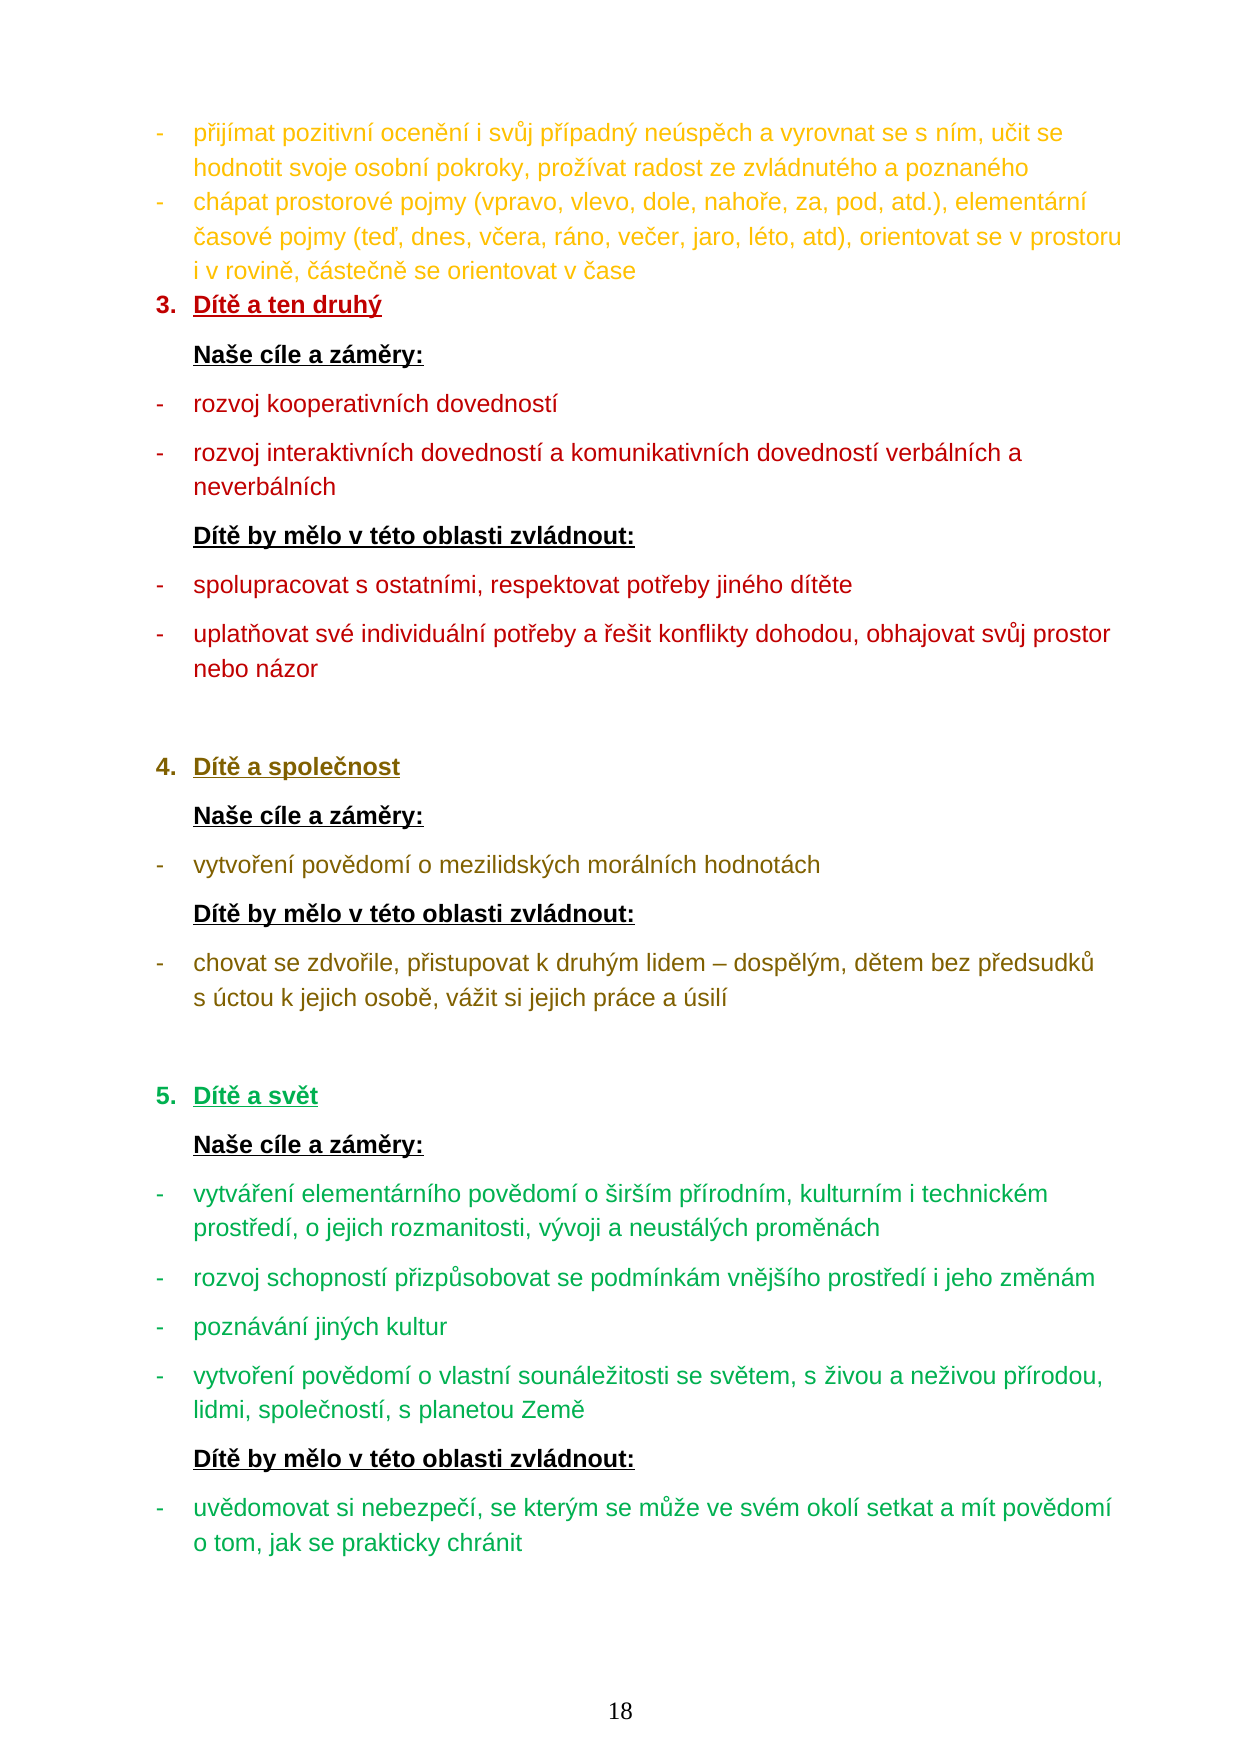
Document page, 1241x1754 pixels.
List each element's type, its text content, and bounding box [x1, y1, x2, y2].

list Dítě a ten druhý [156, 291, 1122, 319]
list poznávání jiných kultur [156, 1312, 1122, 1340]
list rozvoj interaktivních dovedností a komunikativních dovedností verbálních a neverbálních [156, 438, 1122, 501]
list Dítě a společnost [156, 752, 1122, 781]
text Naše cíle a záměry: [193, 801, 1122, 830]
text Naše cíle a záměry: [193, 1130, 1122, 1159]
text Dítě by mělo v této oblasti zvládnout: [193, 899, 1122, 928]
list přijímat pozitivní ocenění i svůj případný neúspěch a vyrovnat se s ním, učit se hodnotit svoje osobní pokroky, prožívat radost ze zvládnutého a poznaného [156, 118, 1122, 181]
list vytváření elementárního povědomí o širším přírodním, kulturním i technickém prostředí, o jejich rozmanitosti, vývoji a neustálých proměnách [156, 1179, 1122, 1242]
list Dítě a svět [156, 1081, 1122, 1109]
list uvědomovat si nebezpečí, se kterým se může ve svém okolí setkat a mít povědomí o tom, jak se prakticky chránit [156, 1493, 1122, 1556]
list spolupracovat s ostatními, respektovat potřeby jiného dítěte [156, 570, 1122, 599]
text Naše cíle a záměry: [193, 339, 1122, 368]
text Dítě by mělo v této oblasti zvládnout: [193, 521, 1122, 550]
list rozvoj schopností přizpůsobovat se podmínkám vnějšího prostředí i jeho změnám [156, 1262, 1122, 1291]
text Dítě by mělo v této oblasti zvládnout: [193, 1444, 1122, 1473]
list chovat se zdvořile, přistupovat k druhým lidem – dospělým, dětem bez předsudků s úctou k jejich osobě, vážit si jejich práce a úsilí [156, 948, 1122, 1011]
list vytvoření povědomí o mezilidských morálních hodnotách [156, 850, 1122, 879]
list rozvoj kooperativních dovedností [156, 389, 1122, 417]
list vytvoření povědomí o vlastní sounáležitosti se světem, s živou a neživou přírodou, lidmi, společností, s planetou Země [156, 1361, 1122, 1424]
list uplatňovat své individuální potřeby a řešit konflikty dohodou, obhajovat svůj prostor nebo názor [156, 619, 1122, 683]
list chápat prostorové pojmy (vpravo, vlevo, dole, nahoře, za, pod, atd.), elementární časové pojmy (teď, dnes, včera, ráno, večer, jaro, léto, atd), orientovat se v prostoru i v rovině, částečně se orientovat v čase [156, 187, 1122, 285]
